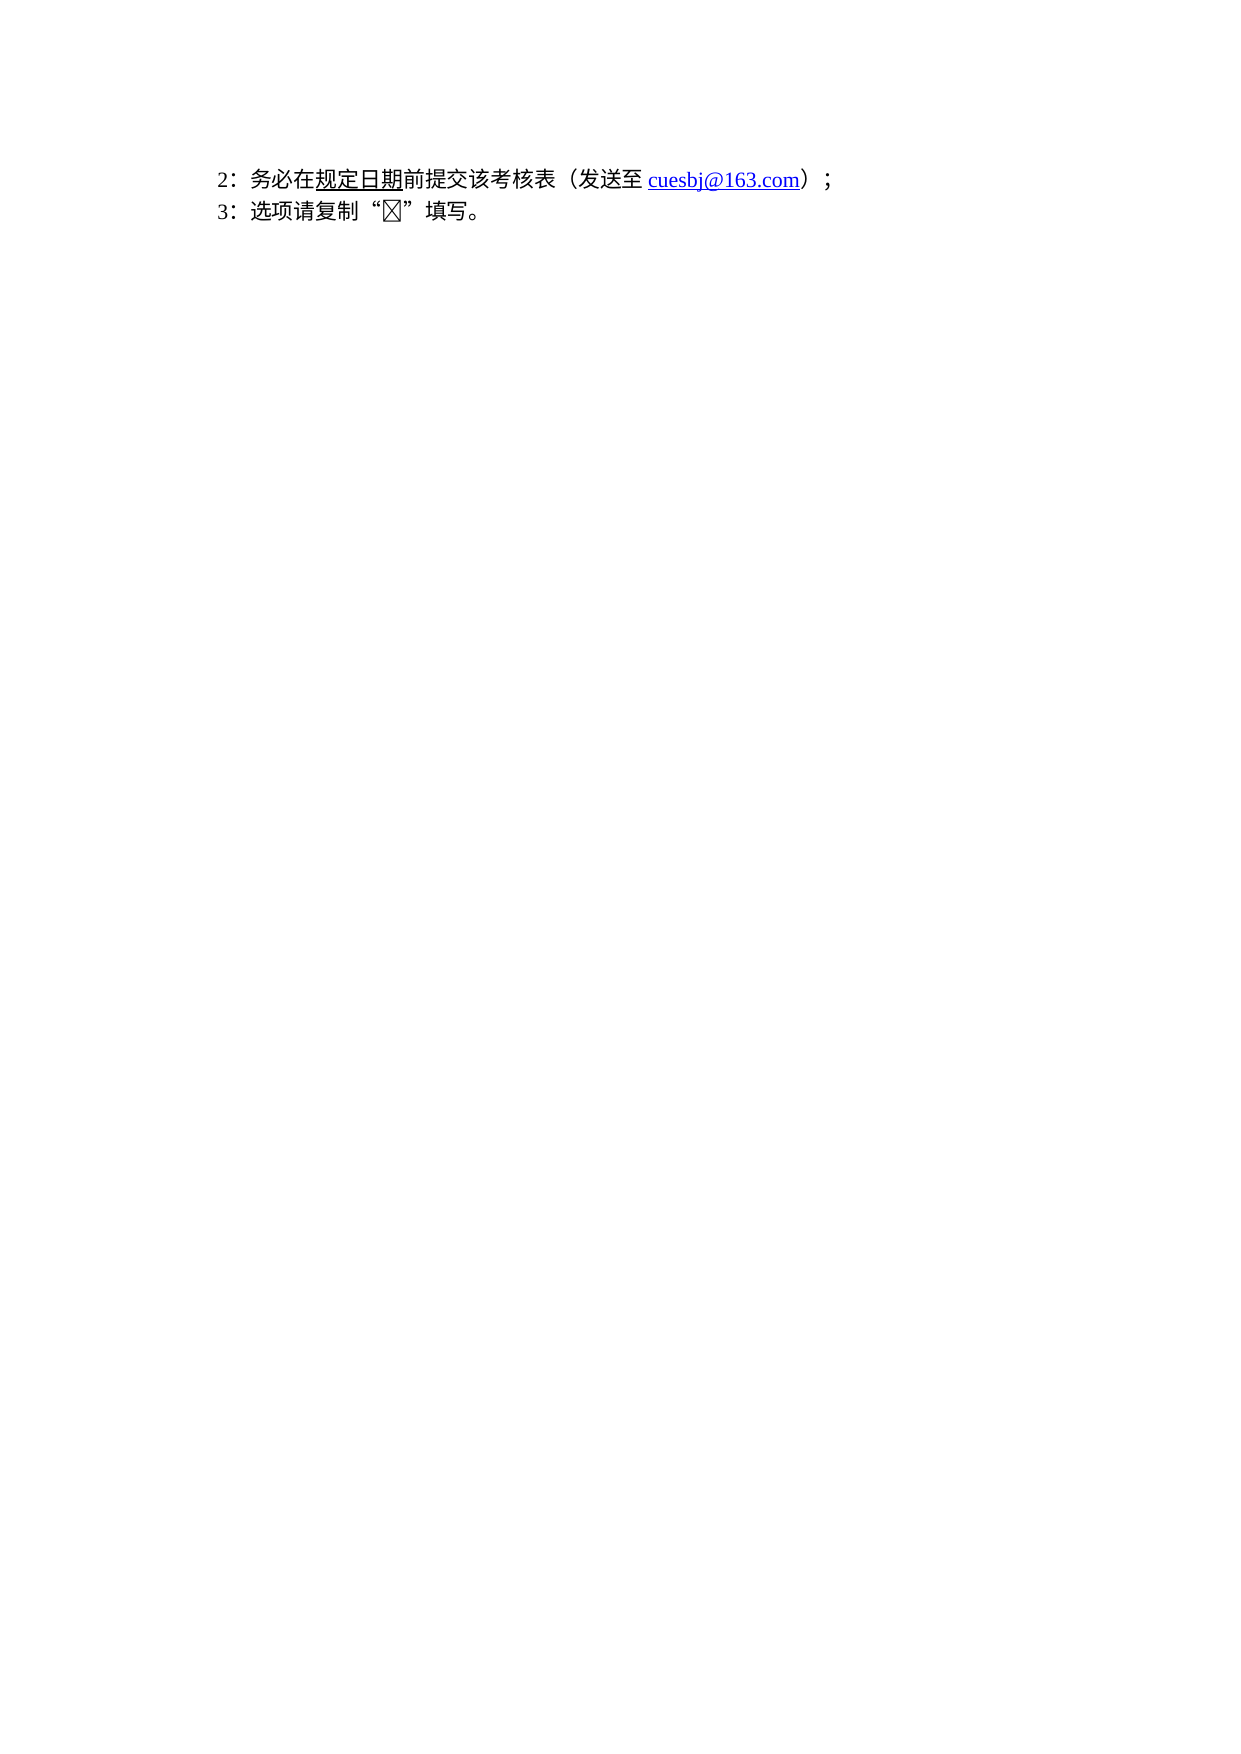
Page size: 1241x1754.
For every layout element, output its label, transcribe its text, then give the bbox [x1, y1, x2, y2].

text 3：选项请复制“”填写。 [187, 194, 1053, 225]
text 2：务必在规定日期前提交该考核表（发送至cuesbj@163.com）； [187, 162, 1053, 194]
